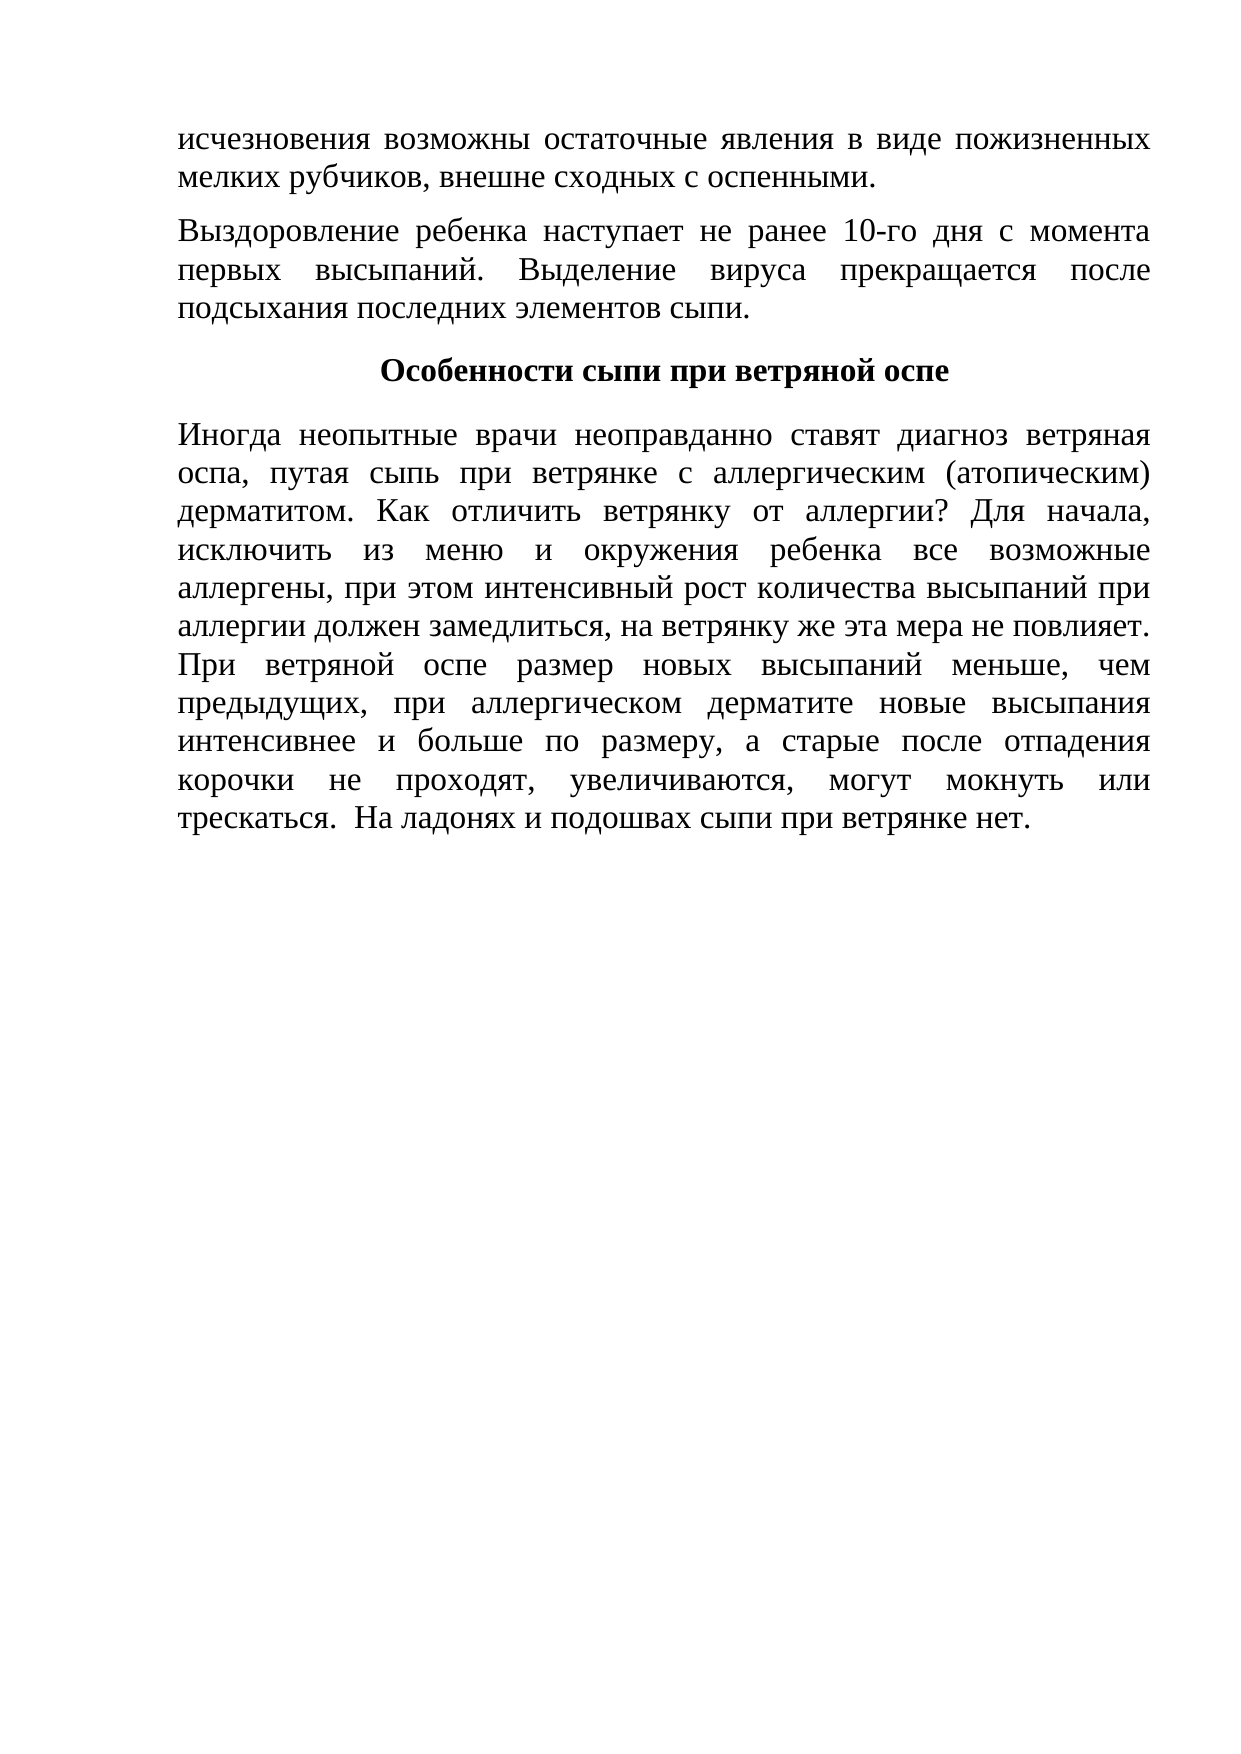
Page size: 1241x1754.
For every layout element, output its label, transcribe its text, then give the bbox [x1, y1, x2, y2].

text Выздоровление ребенка наступает не ранее 10-го дня с момента первых высыпаний. Выделение вируса прекращается после подсыхания последних элементов сыпи. [177, 210, 1152, 325]
subtitle Особенности сыпи при ветряной оспе [177, 350, 1152, 389]
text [177, 118, 1152, 195]
text Иногда неопытные врачи неоправданно ставят диагноз ветряная оспа, путая сыпь при ветрянке с аллергическим (атопическим) дерматитом. Как отличить ветрянку от аллергии? Для начала, исключить из меню и окружения ребенка все возможные аллергены, при этом интенсивный рост количества высыпаний при аллергии должен замедлиться, на ветрянку же эта мера не повлияет. При ветряной оспе размер новых высыпаний меньше, чем предыдущих, при аллергическом дерматите новые высыпания интенсивнее и больше по размеру, а старые после отпадения корочки не проходят, увеличиваются, могут мокнуть или трескаться. На ладонях и подошвах сыпи при ветрянке нет. [177, 414, 1152, 835]
